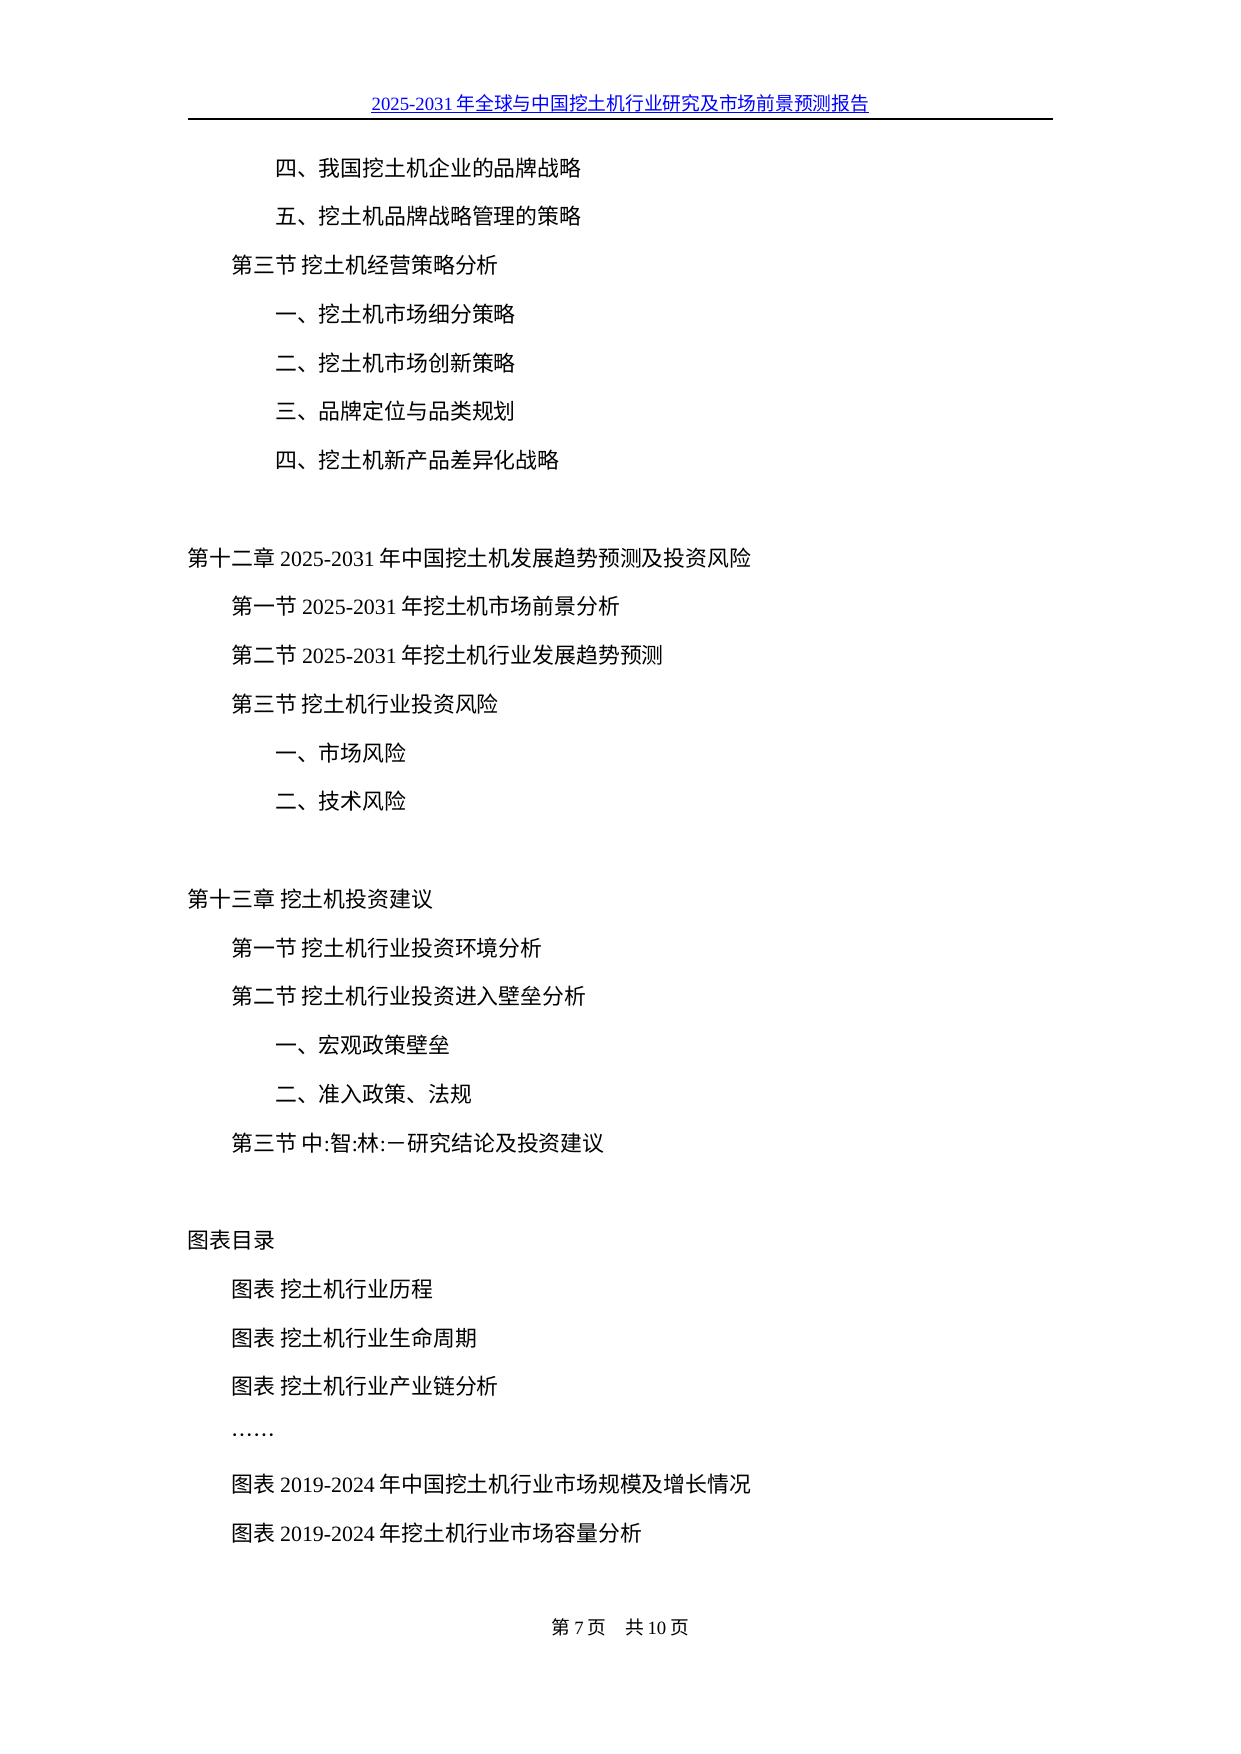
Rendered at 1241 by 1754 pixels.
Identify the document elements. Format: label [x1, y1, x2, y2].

text [187, 150, 1053, 1548]
